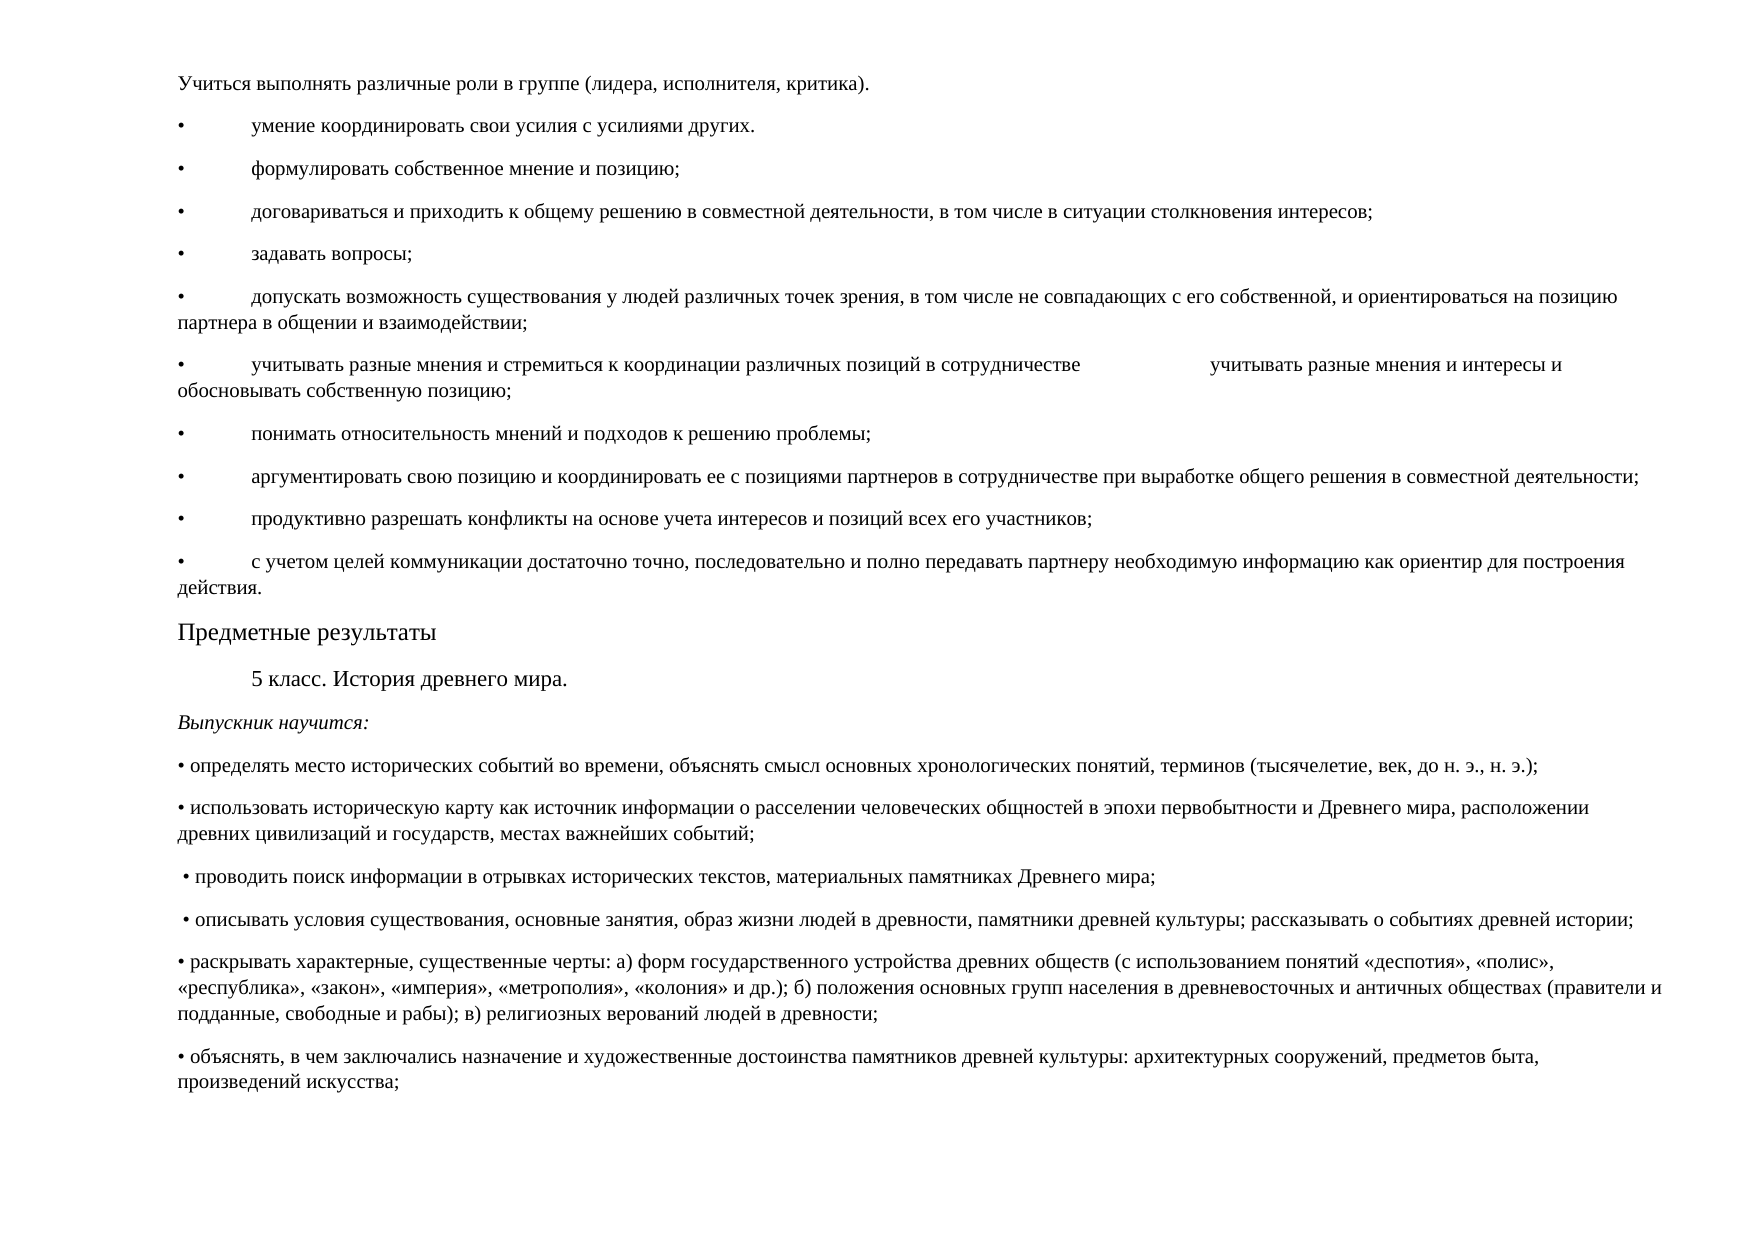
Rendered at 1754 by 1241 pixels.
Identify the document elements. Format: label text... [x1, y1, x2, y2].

text • объяснять, в чем заключались назначение и художественные достоинства памятников древней культуры: архитектурных сооружений, предметов быта, произведений искусства; [177, 1043, 1665, 1093]
text • проводить поиск информации в отрывках исторических текстов, материальных памятниках Древнего мира; [177, 864, 1665, 888]
text Предметные результаты [177, 617, 1665, 646]
text • использовать историческую карту как источник информации о расселении человеческих общностей в эпохи первобытности и Древнего мира, расположении древних цивилизаций и государств, местах важнейших событий; [177, 795, 1665, 845]
text • понимать относительность мнений и подходов к решению проблемы; [177, 421, 1665, 445]
text • умение координировать свои усилия с усилиями других. [177, 113, 1665, 137]
text • описывать условия существования, основные занятия, образ жизни людей в древности, памятники древней культуры; рассказывать о событиях древней истории; [177, 906, 1665, 931]
text • допускать возможность существования у людей различных точек зрения, в том числе не совпадающих с его собственной, и ориентироваться на позицию партнера в общении и взаимодействии; [177, 284, 1665, 334]
text Учиться выполнять различные роли в группе (лидера, исполнителя, критика). [177, 71, 1665, 95]
text • учитывать разные мнения и стремиться к координации различных позиций в сотрудничестве учитывать разные мнения и интересы и обосновывать собственную позицию; [177, 352, 1665, 402]
text • определять место исторических событий во времени, объяснять смысл основных хронологических понятий, терминов (тысячелетие, век, до н. э., н. э.); [177, 753, 1665, 777]
text • формулировать собственное мнение и позицию; [177, 156, 1665, 180]
text • договариваться и приходить к общему решению в совместной деятельности, в том числе в ситуации столкновения интересов; [177, 199, 1665, 223]
text Выпускник научится: [177, 710, 1665, 734]
text • продуктивно разрешать конфликты на основе учета интересов и позиций всех его участников; [177, 506, 1665, 530]
text 5 класс. История древнего мира. [177, 665, 1665, 691]
text • задавать вопросы; [177, 241, 1665, 265]
text • с учетом целей коммуникации достаточно точно, последовательно и полно передавать партнеру необходимую информацию как ориентир для построения действия. [177, 549, 1665, 599]
text • аргументировать свою позицию и координировать ее с позициями партнеров в сотрудничестве при выработке общего решения в совместной деятельности; [177, 463, 1665, 488]
text • раскрывать характерные, существенные черты: а) форм государственного устройства древних обществ (с использованием понятий «деспотия», «полис», «республика», «закон», «империя», «метрополия», «колония» и др.); б) положения основных групп населения в древневосточных и античных обществах (правители и подданные, свободные и рабы); в) религиозных верований людей в древности; [177, 949, 1665, 1025]
